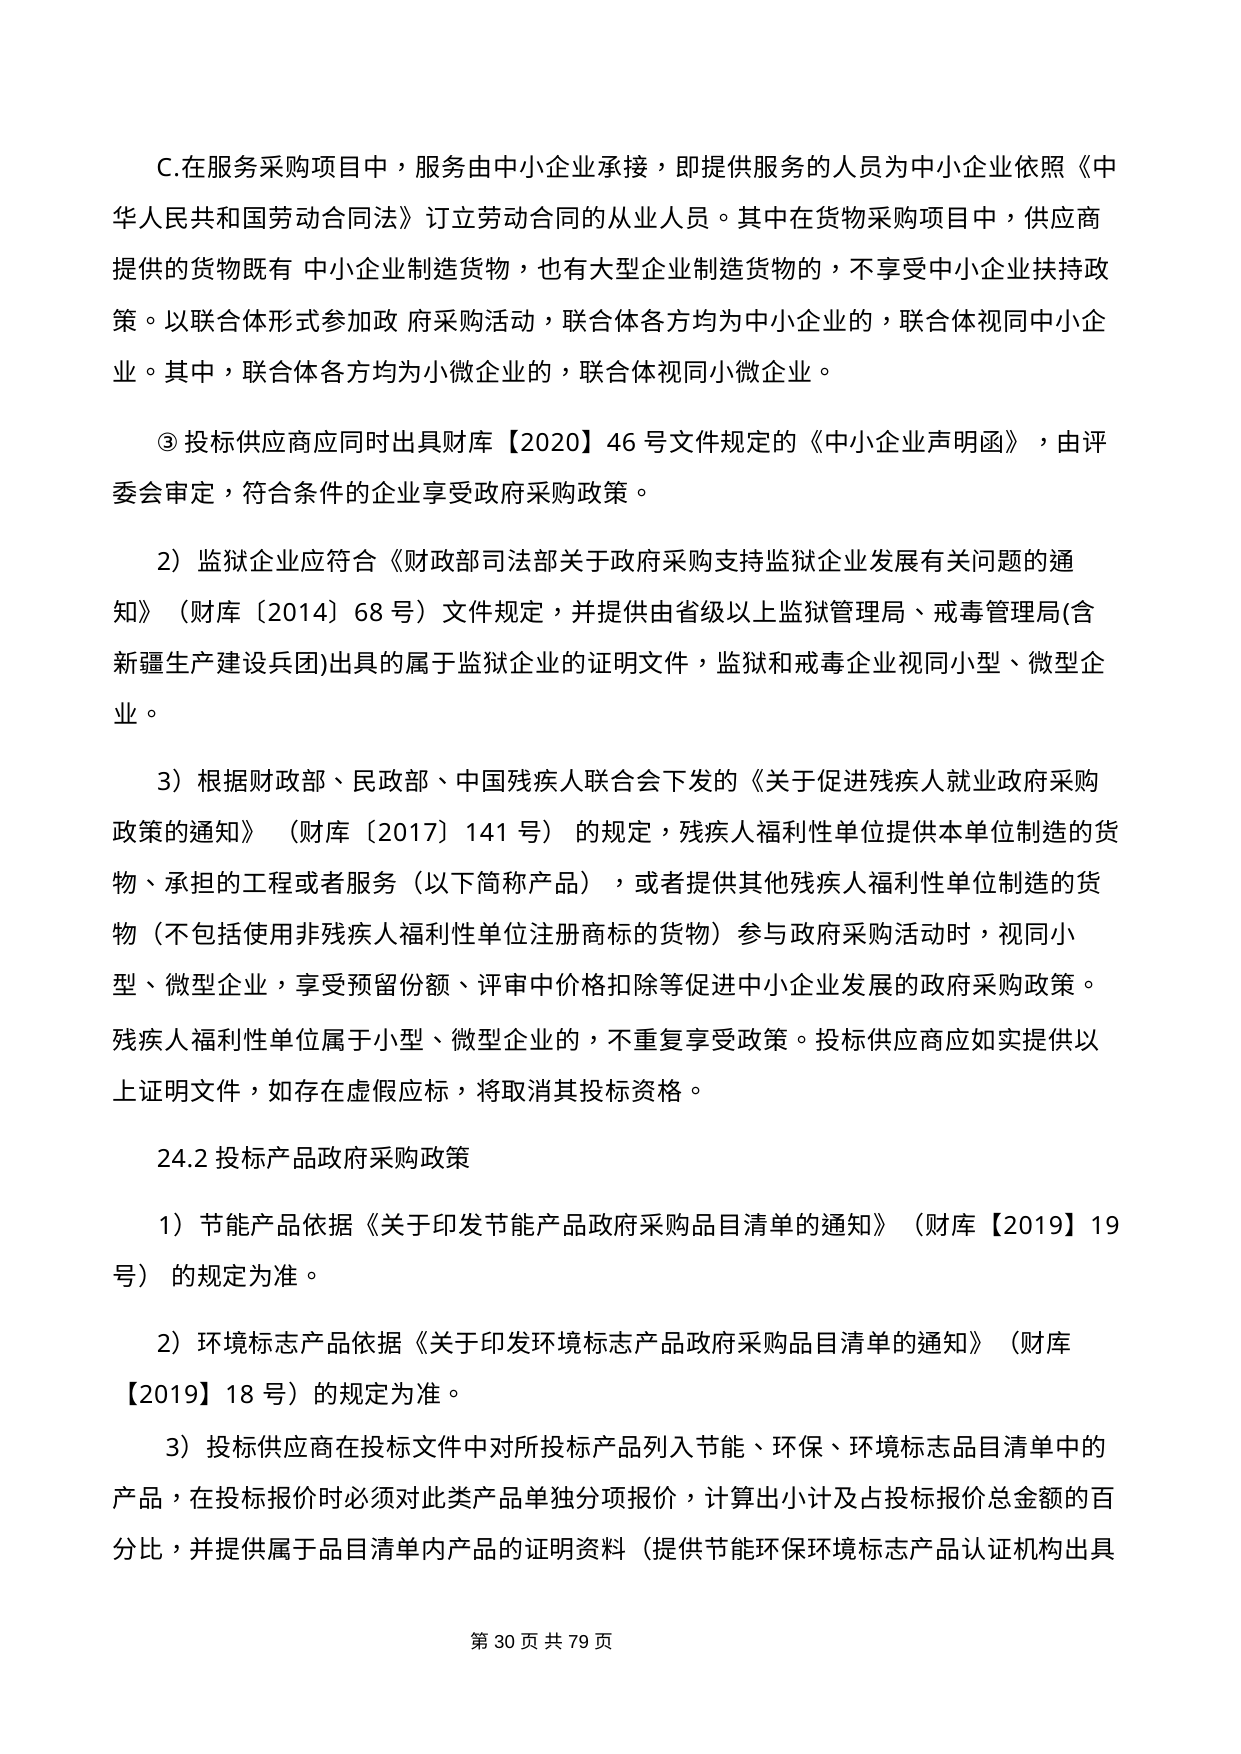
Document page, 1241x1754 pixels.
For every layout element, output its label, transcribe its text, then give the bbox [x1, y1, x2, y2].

text ③投标供应商应同时出具财库【2020】46 号文件规定的《中小企业声明函》，由评委会审定，符合条件的企业享受政府采购政策。 [113, 423, 1120, 510]
text 3）根据财政部、民政部、中国残疾人联合会下发的《关于促进残疾人就业政府采购政策的通知》 （财库〔2017〕141 号） 的规定，残疾人福利性单位提供本单位制造的货物、承担的工程或者服务（以下简称产品），或者提供其他残疾人福利性单位制造的货物（不包括使用非残疾人福利性单位注册商标的货物）参与政府采购活动时，视同小型、微型企业，享受预留份额、评审中价格扣除等促进中小企业发展的政府采购政策。残疾人福利性单位属于小型、微型企业的，不重复享受政策。投标供应商应如实提供以上证明文件，如存在虚假应标，将取消其投标资格。 [113, 764, 1120, 1107]
text 1）节能产品依据《关于印发节能产品政府采购品目清单的通知》（财库【2019】19 号） 的规定为准。 [113, 1207, 1120, 1293]
text C.在服务采购项目中，服务由中小企业承接，即提供服务的人员为中小企业依照《中华人民共和国劳动合同法》订立劳动合同的从业人员。其中在货物采购项目中，供应商提供的货物既有 中小企业制造货物，也有大型企业制造货物的，不享受中小企业扶持政策。以联合体形式参加政 府采购活动，联合体各方均为中小企业的，联合体视同中小企业。其中，联合体各方均为小微企业的，联合体视同小微企业。 [112, 150, 1120, 388]
text 2）监狱企业应符合《财政部司法部关于政府采购支持监狱企业发展有关问题的通知》（财库〔2014〕68 号）文件规定，并提供由省级以上监狱管理局、戒毒管理局(含新疆生产建设兵团)出具的属于监狱企业的证明文件，监狱和戒毒企业视同小型、微型企业。 [113, 543, 1120, 730]
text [112, 1428, 1128, 1566]
text 2）环境标志产品依据《关于印发环境标志产品政府采购品目清单的通知》（财库【2019】18 号）的规定为准。 [113, 1326, 1121, 1411]
text 24.2 投标产品政府采购政策 [157, 1141, 1128, 1174]
